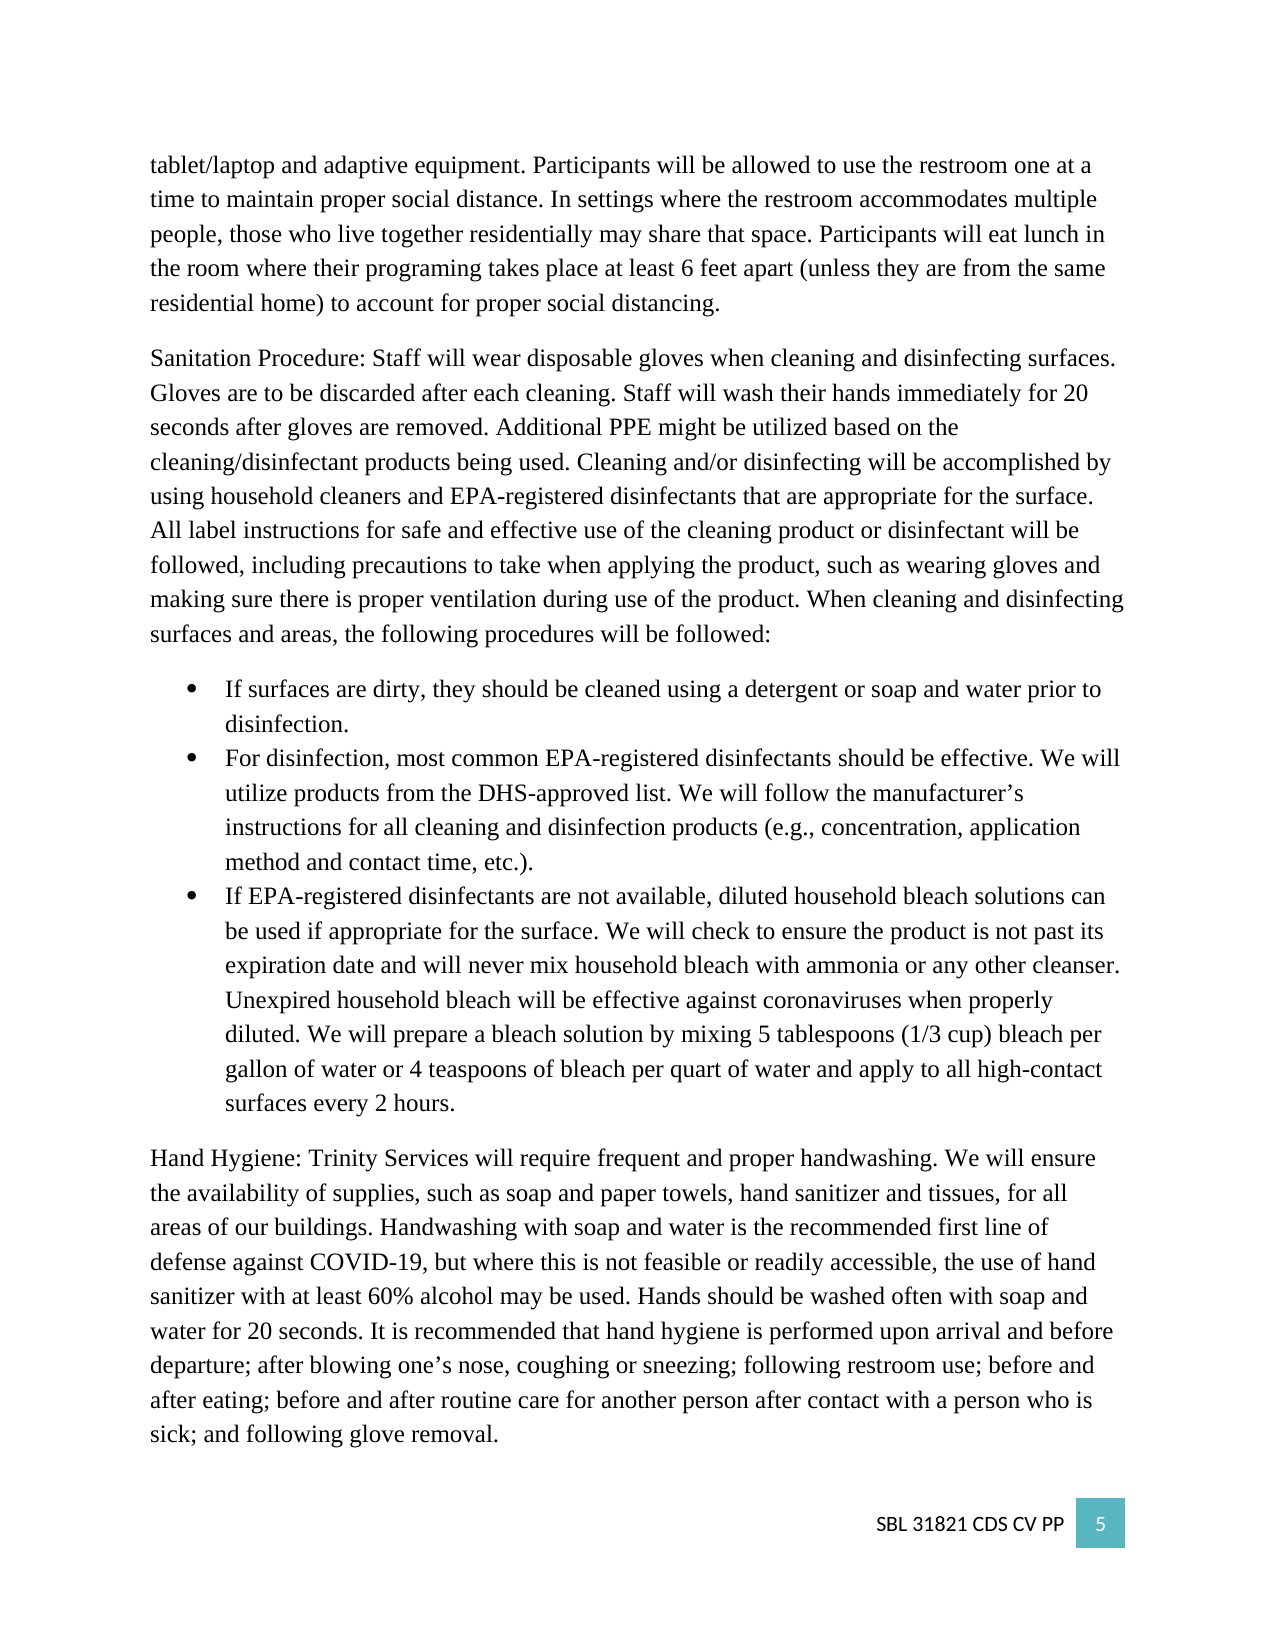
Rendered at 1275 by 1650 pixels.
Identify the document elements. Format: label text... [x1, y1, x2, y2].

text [150, 150, 1125, 317]
list For disinfection, most common EPA-registered disinfectants should be effective. We will utilize products from the DHS-approved list. We will follow the manufacturer’s instructions for all cleaning and disinfection products (e.g., concentration, application method and contact time, etc.). [187, 743, 1125, 876]
list If surfaces are dirty, they should be cleaned using a detergent or soap and water prior to disinfection. [187, 674, 1125, 738]
text Hand Hygiene: Trinity Services will require frequent and proper handwashing. We will ensure the availability of supplies, such as soap and paper towels, hand sanitizer and tissues, for all areas of our buildings. Handwashing with soap and water is the recommended first line of defense against COVID-19, but where this is not feasible or readily accessible, the use of hand sanitizer with at least 60% alcohol may be used. Hands should be washed often with soap and water for 20 seconds. It is recommended that hand hygiene is performed upon arrival and before departure; after blowing one’s nose, coughing or sneezing; following restroom use; before and after eating; before and after routine care for another person after contact with a person who is sick; and following glove removal. [150, 1143, 1125, 1448]
list If EPA-registered disinfectants are not available, diluted household bleach solutions can be used if appropriate for the surface. We will check to ensure the product is not past its expiration date and will never mix household bleach with ammonia or any other cleanser. Unexpired household bleach will be effective against coronaviruses when properly diluted. We will prepare a bleach solution by mixing 5 tablespoons (1/3 cup) bleach per gallon of water or 4 teaspoons of bleach per quart of water and apply to all high-contact surfaces every 2 hours. [187, 881, 1125, 1117]
text Sanitation Procedure: Staff will wear disposable gloves when cleaning and disinfecting surfaces. Gloves are to be discarded after each cleaning. Staff will wash their hands immediately for 20 seconds after gloves are removed. Additional PPE might be utilized based on the cleaning/disinfectant products being used. Cleaning and/or disinfecting will be accomplished by using household cleaners and EPA-registered disinfectants that are appropriate for the surface. All label instructions for safe and effective use of the cleaning product or disinfectant will be followed, including precautions to take when applying the product, such as wearing gloves and making sure there is proper ventilation during use of the product. When cleaning and disinfecting surfaces and areas, the following procedures will be followed: [150, 343, 1125, 648]
